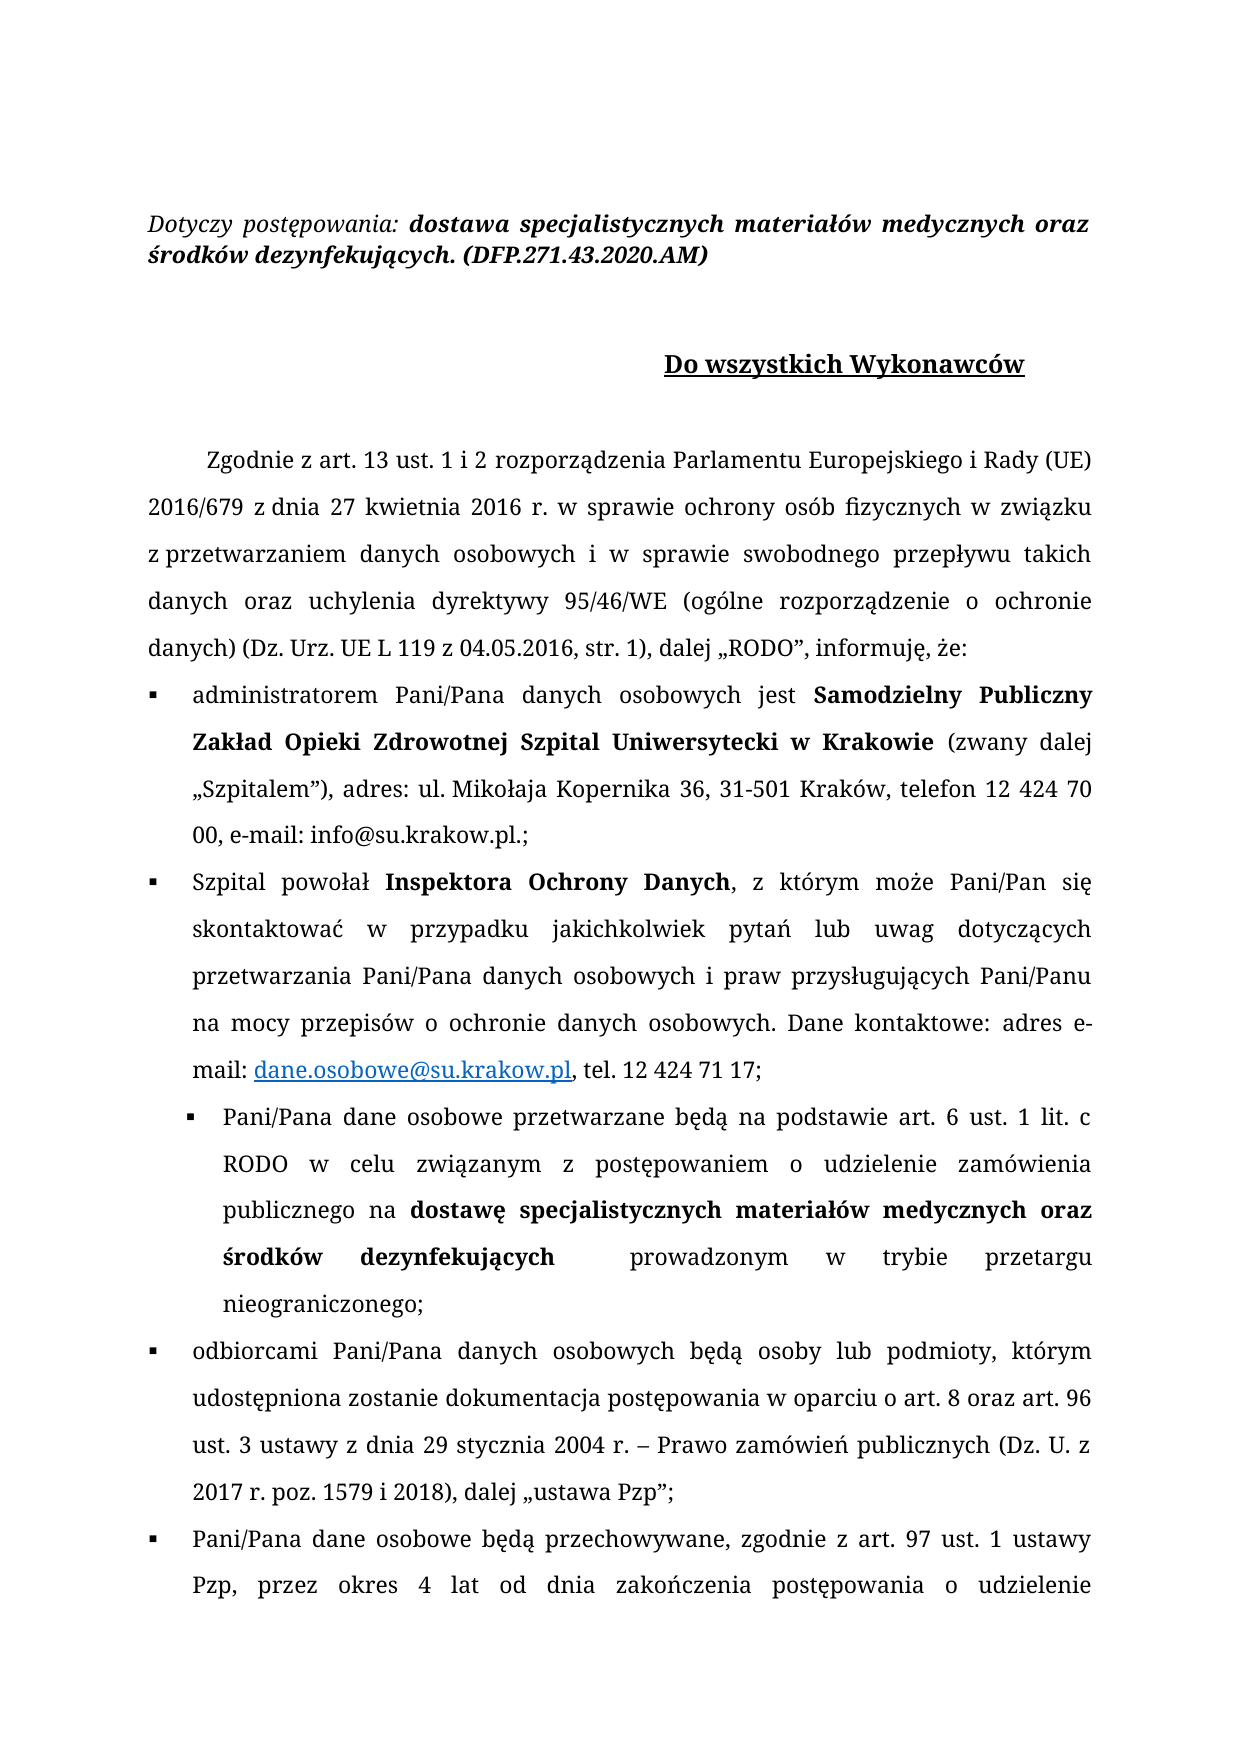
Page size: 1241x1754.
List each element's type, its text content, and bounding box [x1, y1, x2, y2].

subtitle Dotyczy postępowania: dostawa specjalistycznych materiałów medycznych oraz środków dezynfekujących. (DFP.271.43.2020.AM) [148, 208, 1093, 271]
list administratorem Pani/Pana danych osobowych jest Samodzielny Publiczny Zakład Opieki Zdrowotnej Szpital Uniwersytecki w Krakowie (zwany dalej „Szpitalem”), adres: ul. Mikołaja Kopernika 36, 31-501 Kraków, telefon 12 424 70 00, e-mail: info@su.krakow.pl.; [148, 679, 1093, 851]
list odbiorcami Pani/Pana danych osobowych będą osoby lub podmioty, którym udostępniona zostanie dokumentacja postępowania w oparciu o art. 8 oraz art. 96 ust. 3 ustawy z dnia 29 stycznia 2004 r. – Prawo zamówień publicznych (Dz. U. z 2017 r. poz. 1579 i 2018), dalej „ustawa Pzp”; [148, 1335, 1093, 1507]
list Pani/Pana dane osobowe przetwarzane będą na podstawie art. 6 ust. 1 lit. c RODO w celu związanym z postępowaniem o udzielenie zamówienia publicznego na dostawę specjalistycznych materiałów medycznych oraz środków dezynfekujących prowadzonym w trybie przetargu nieograniczonego; [185, 1101, 1093, 1319]
text Do wszystkich Wykonawców [664, 347, 1093, 381]
text Zgodnie z art. 13 ust. 1 i 2 rozporządzenia Parlamentu Europejskiego i Rady (UE) 2016/679 z dnia 27 kwietnia 2016 r. w sprawie ochrony osób fizycznych w związku z przetwarzaniem danych osobowych i w sprawie swobodnego przepływu takich danych oraz uchylenia dyrektywy 95/46/WE (ogólne rozporządzenie o ochronie danych) (Dz. Urz. UE L 119 z 04.05.2016, str. 1), dalej „RODO”, informuję, że: [148, 444, 1093, 663]
list Szpital powołał Inspektora Ochrony Danych, z którym może Pani/Pan się skontaktować w przypadku jakichkolwiek pytań lub uwag dotyczących przetwarzania Pani/Pana danych osobowych i praw przysługujących Pani/Panu na mocy przepisów o ochronie danych osobowych. Dane kontaktowe: adres e-mail: dane.osobowe@su.krakow.pl, tel. 12 424 71 17; [148, 866, 1093, 1085]
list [148, 1523, 1093, 1601]
